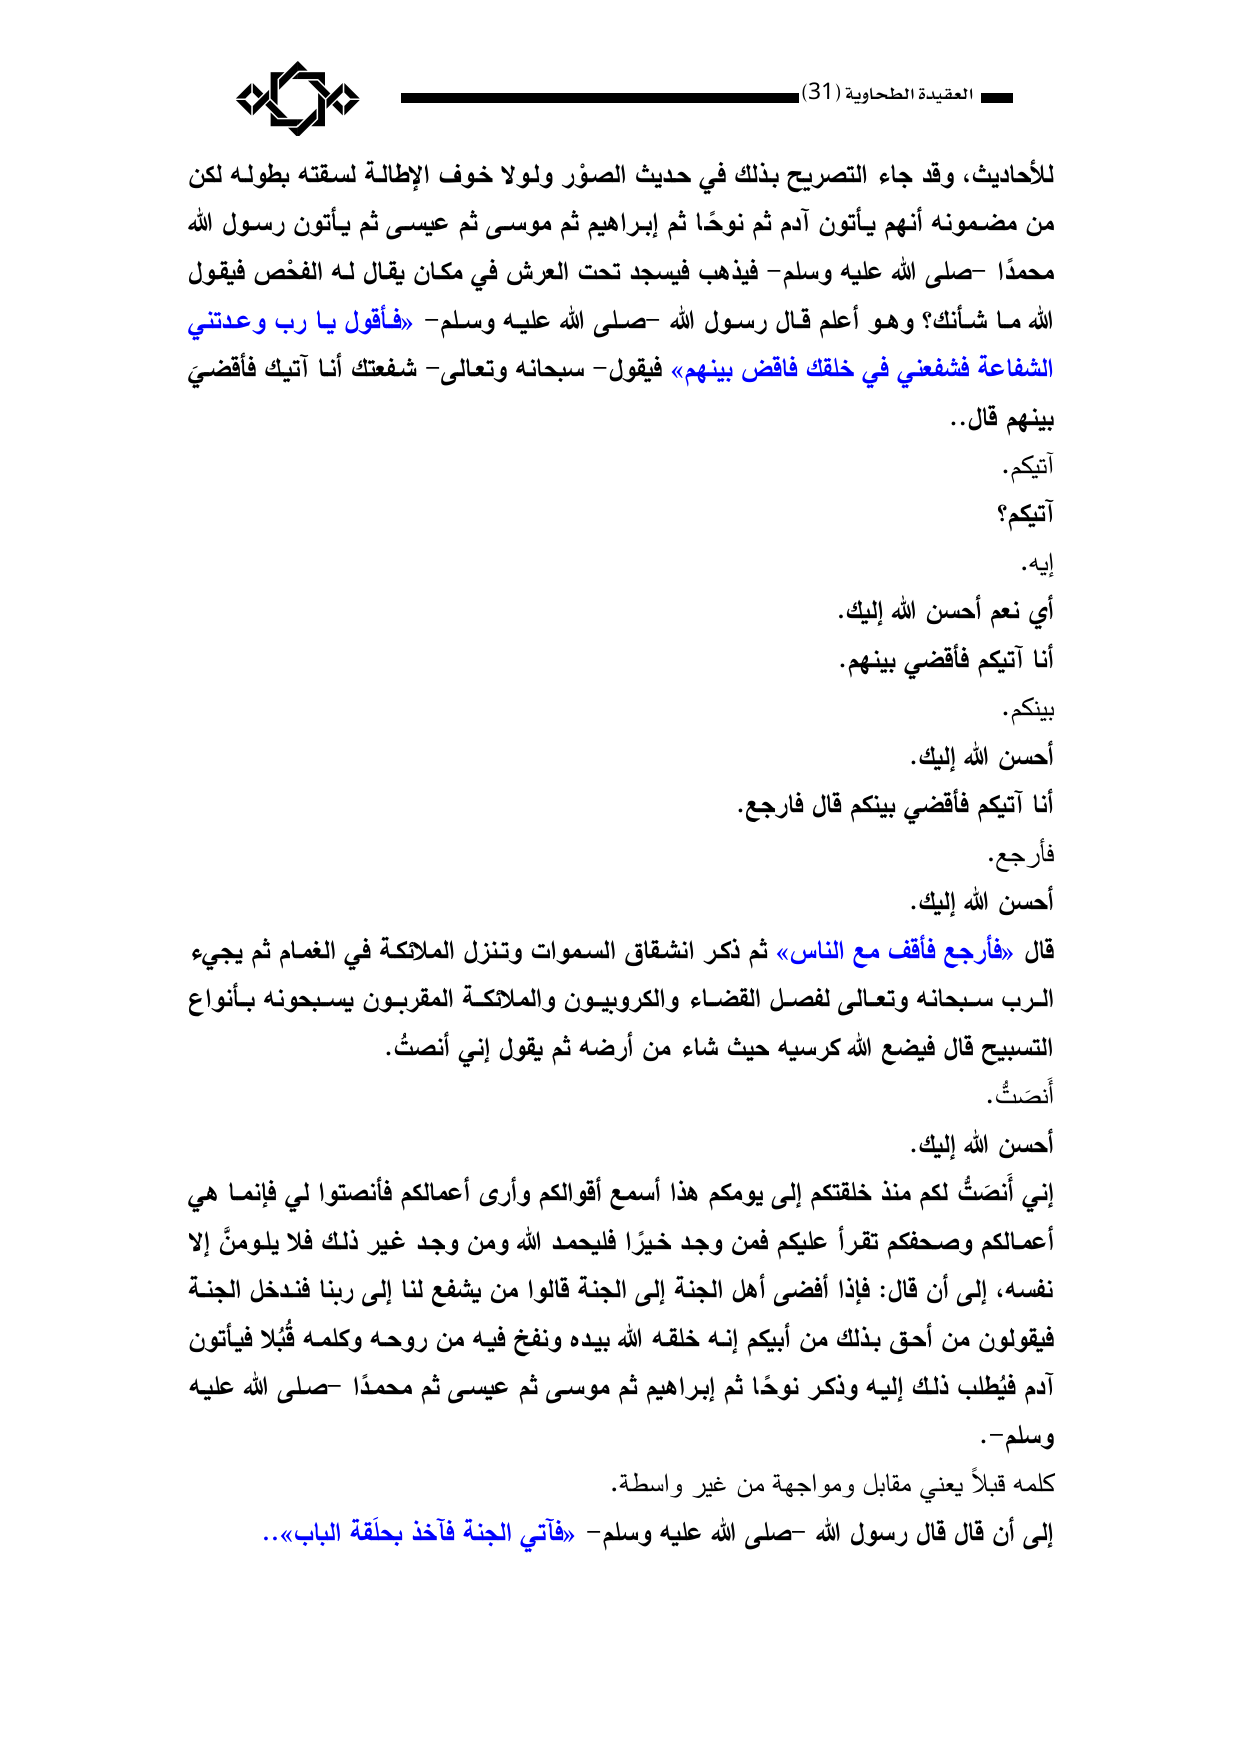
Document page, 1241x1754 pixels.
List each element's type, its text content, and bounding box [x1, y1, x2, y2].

text أنا آتيكم فأقضي بينكم قال فارجع. [187, 780, 1053, 829]
text أنا آتيكم فأقضي بينهم. [187, 635, 1053, 683]
text أَنصَتُّ. [187, 1071, 1053, 1120]
text إلى أن قال قال رسول الله -صلى الله عليه وسلم- «فآتي الجنة فآخذ بحلَقة الباب».. [187, 1508, 1053, 1556]
text كلمه قبلاً يعني مقابل ومواجهة من غير واسطة. [187, 1459, 1053, 1508]
text فأرجع. [187, 829, 1053, 877]
text إيه. [187, 538, 1053, 586]
text أحسن الله إليك. [187, 877, 1053, 926]
text آتيكم؟ [187, 489, 1053, 538]
text أي نعم أحسن الله إليك. [187, 586, 1053, 635]
text أحسن الله إليك. [187, 1120, 1053, 1168]
text قال «فأرجع فأقف مع الناس» ثم ذكر انشقاق السموات وتنزل الملائكة في الغمام ثم يجيء الرب سبحانه وتعالى لفصل القضاء والكروبيون والملائكة المقربون يسبحونه بأنواع التسبيح قال فيضع الله كرسيه حيث شاء من أرضه ثم يقول إني أنصتُ. [187, 926, 1053, 1071]
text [187, 150, 1053, 441]
text إني أَنصَتُّ لكم منذ خلقتكم إلى يومكم هذا أسمع أقوالكم وأرى أعمالكم فأنصتوا لي فإنما هي أعمالكم وصحفكم تقرأ عليكم فمن وجد خيرًا فليحمد الله ومن وجد غير ذلك فلا يلومنَّ إلا نفسه، إلى أن قال: فإذا أفضى أهل الجنة إلى الجنة قالوا من يشفع لنا إلى ربنا فندخل الجنة فيقولون من أحق بذلك من أبيكم إنه خلقه الله بيده ونفخ فيه من روحه وكلمه قُبُلا فيأتون آدم فيُطلب ذلك إليه وذكر نوحًا ثم إبراهيم ثم موسى ثم عيسى ثم محمدًا -صلى الله عليه وسلم-. [187, 1168, 1053, 1459]
text آتيكم. [187, 441, 1053, 489]
text بينكم. [187, 683, 1053, 732]
text أحسن الله إليك. [187, 732, 1053, 780]
